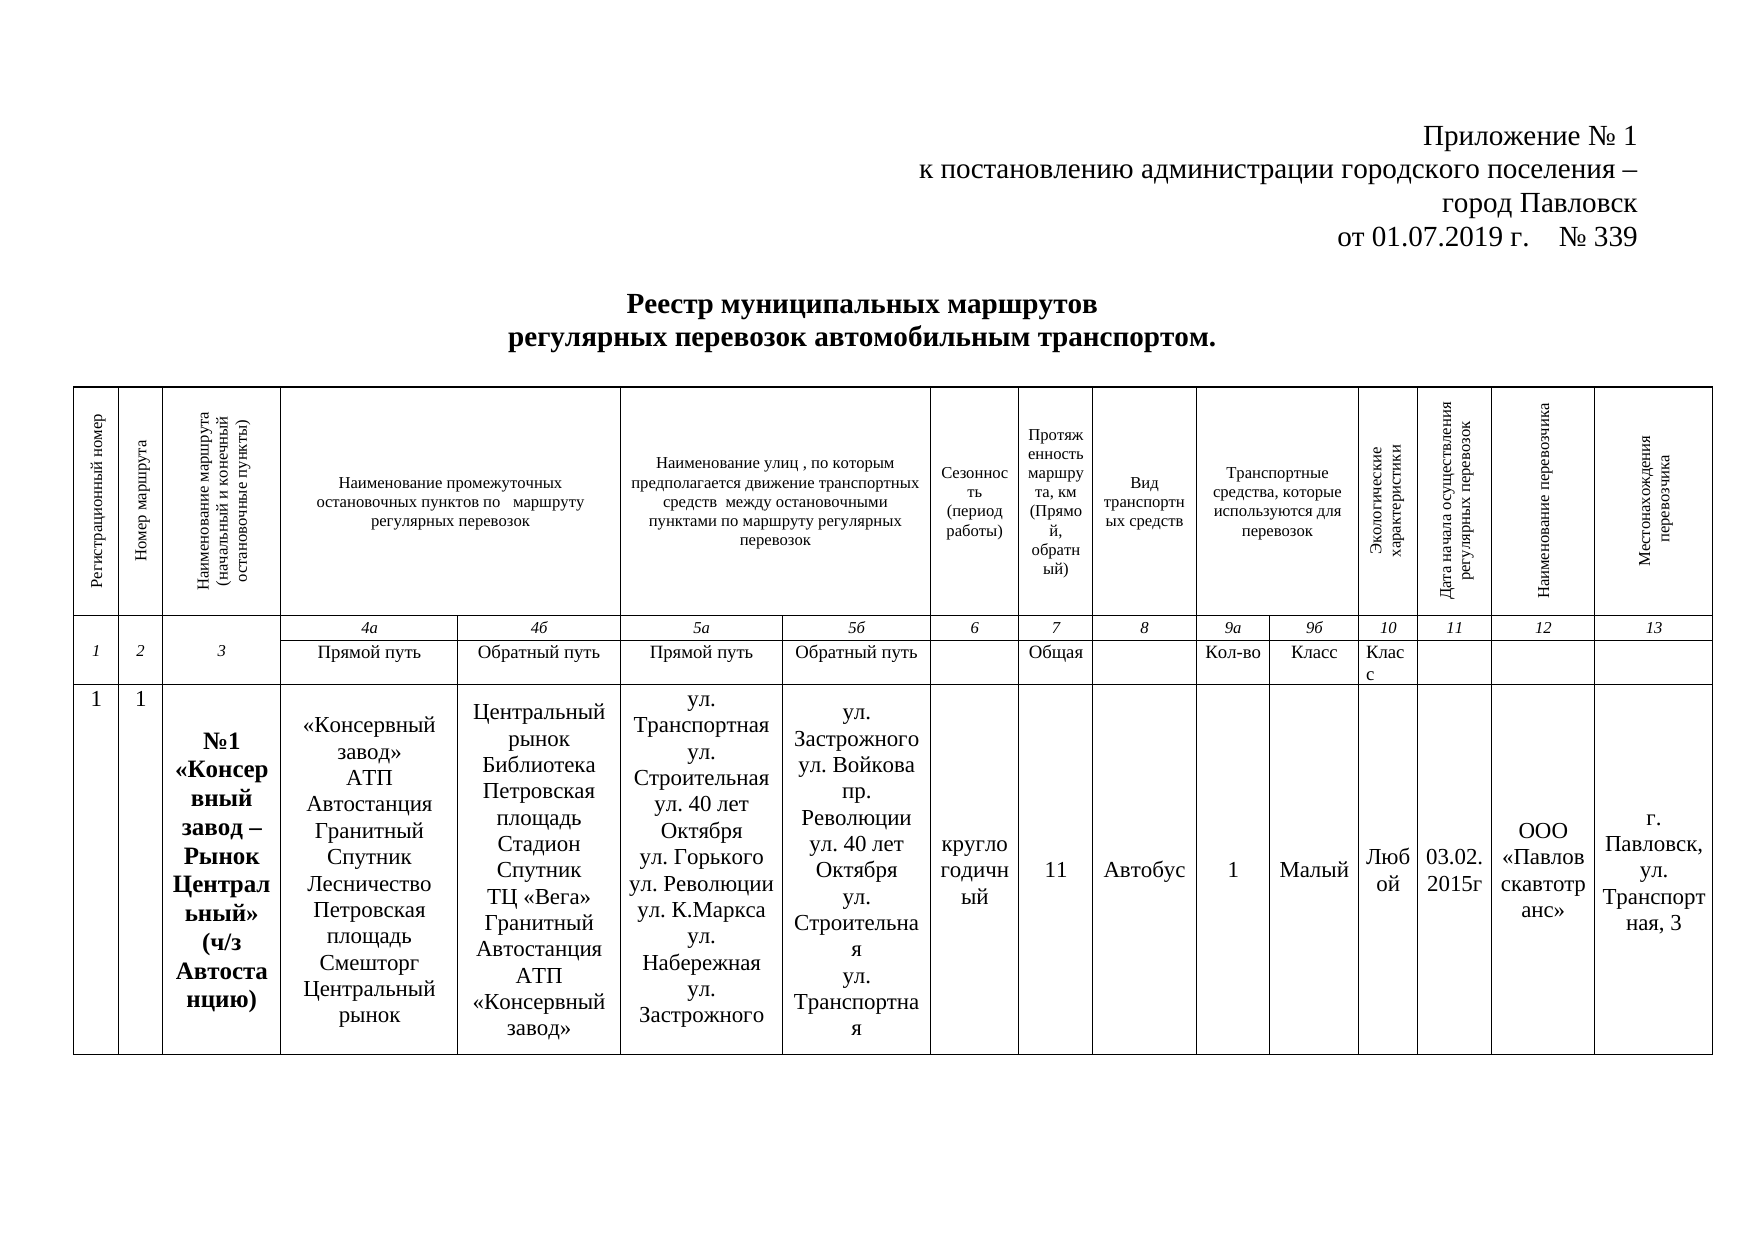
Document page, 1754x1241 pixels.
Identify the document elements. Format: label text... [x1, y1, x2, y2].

text от 01.07.2019 г. № 339 [89, 219, 1637, 252]
table_cell 11 [1019, 685, 1092, 1054]
table_cell Общая [1019, 641, 1092, 684]
table_cell Автобус [1093, 685, 1196, 1054]
table_cell 1 [74, 616, 118, 684]
table_header Наименование перевозчика [1492, 388, 1594, 615]
table_cell Малый [1270, 685, 1358, 1054]
table_cell [1595, 641, 1712, 684]
table_cell 5б [783, 616, 930, 640]
table_cell «Консервный завод» АТП Автостанция Гранитный Спутник Лесничество Петровская площадь Смешторг Центральный рынок [281, 685, 457, 1054]
text Реестр муниципальных маршрутов [89, 286, 1636, 319]
table_cell 1 [119, 685, 162, 1054]
table_cell 12 [1492, 616, 1594, 640]
table_cell 11 [1418, 616, 1491, 640]
table_cell Обратный путь [458, 641, 620, 684]
table_header Регистрационный номер [74, 388, 118, 615]
table_header Протяженность маршрута, км (Прямой, обратный) [1019, 388, 1092, 615]
text регулярных перевозок автомобильным транспортом. [89, 319, 1636, 353]
table_cell круглогодичный [931, 685, 1018, 1054]
table_cell Класс [1359, 641, 1417, 684]
table_cell 5а [621, 616, 782, 640]
table_cell 9а [1197, 616, 1269, 640]
table_cell Прямой путь [621, 641, 782, 684]
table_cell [1492, 685, 1594, 1054]
table_header Экологические характеристики транспортных средств [1359, 388, 1417, 615]
table_header Наименование улиц , по которым предполагается движение транспортных средств между остановочными пунктами по маршруту регулярных перевозок [621, 388, 930, 615]
text к постановлению администрации городского поселения – [605, 152, 1637, 185]
table_header Сезонность (период работы) [931, 388, 1018, 615]
table_cell ул. Транспортная ул. Строительная ул. 40 лет Октября ул. Горького ул. Революции ул. К.Маркса ул. Набережная ул. Застрожного [621, 685, 782, 1054]
table_cell Прямой путь [281, 641, 457, 684]
table_cell [931, 641, 1018, 684]
table_cell 1 [1197, 685, 1269, 1054]
table_cell ул. Застрожного ул. Войкова пр. Революции ул. 40 лет Октября ул. Строительная ул. Транспортная [783, 685, 930, 1054]
table_header Вид транспортных средств [1093, 388, 1196, 615]
table_cell 13 [1595, 616, 1712, 640]
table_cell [1595, 685, 1712, 1054]
table_cell 4б [458, 616, 620, 640]
table_header Наименование маршрута (начальный и конечный остановочные пункты) [163, 388, 280, 615]
table_cell Любой [1359, 685, 1417, 1054]
table_cell Центральный рынок Библиотека Петровская площадь Стадион Спутник ТЦ «Вега» Гранитный Автостанция АТП «Консервный завод» [458, 685, 620, 1054]
table_cell 9б [1270, 616, 1358, 640]
table_cell 2 [119, 616, 162, 684]
table_cell 1 [74, 685, 118, 1054]
table_cell [1418, 641, 1491, 684]
table_cell 6 [931, 616, 1018, 640]
table_header Транспортные средства, которые используются для перевозок [1197, 388, 1358, 615]
table_cell 03.02.2015г [1418, 685, 1491, 1054]
table_cell 4а [281, 616, 457, 640]
table_header Дата начала осуществления регулярных перевозок [1418, 388, 1491, 615]
table_header Наименование промежуточных остановочных пунктов по маршруту регулярных перевозок [281, 388, 620, 615]
table_cell [1492, 641, 1594, 684]
text город Павловск [752, 185, 1637, 219]
table_cell №1 «Консервный завод – Рынок Центральный» (ч/з Автостанцию) [163, 685, 280, 1054]
table_header Номер маршрута [119, 388, 162, 615]
table_cell 3 [163, 616, 280, 684]
table_cell Класс [1270, 641, 1358, 684]
table_cell 8 [1093, 616, 1196, 640]
table_cell [1093, 641, 1196, 684]
table_header Местонахождения перевозчика [1595, 388, 1712, 615]
table_cell 7 [1019, 616, 1092, 640]
table_cell 10 [1359, 616, 1417, 640]
table_cell Кол-во [1197, 641, 1269, 684]
text Приложение № 1 [89, 118, 1637, 152]
table_cell Обратный путь [783, 641, 930, 684]
